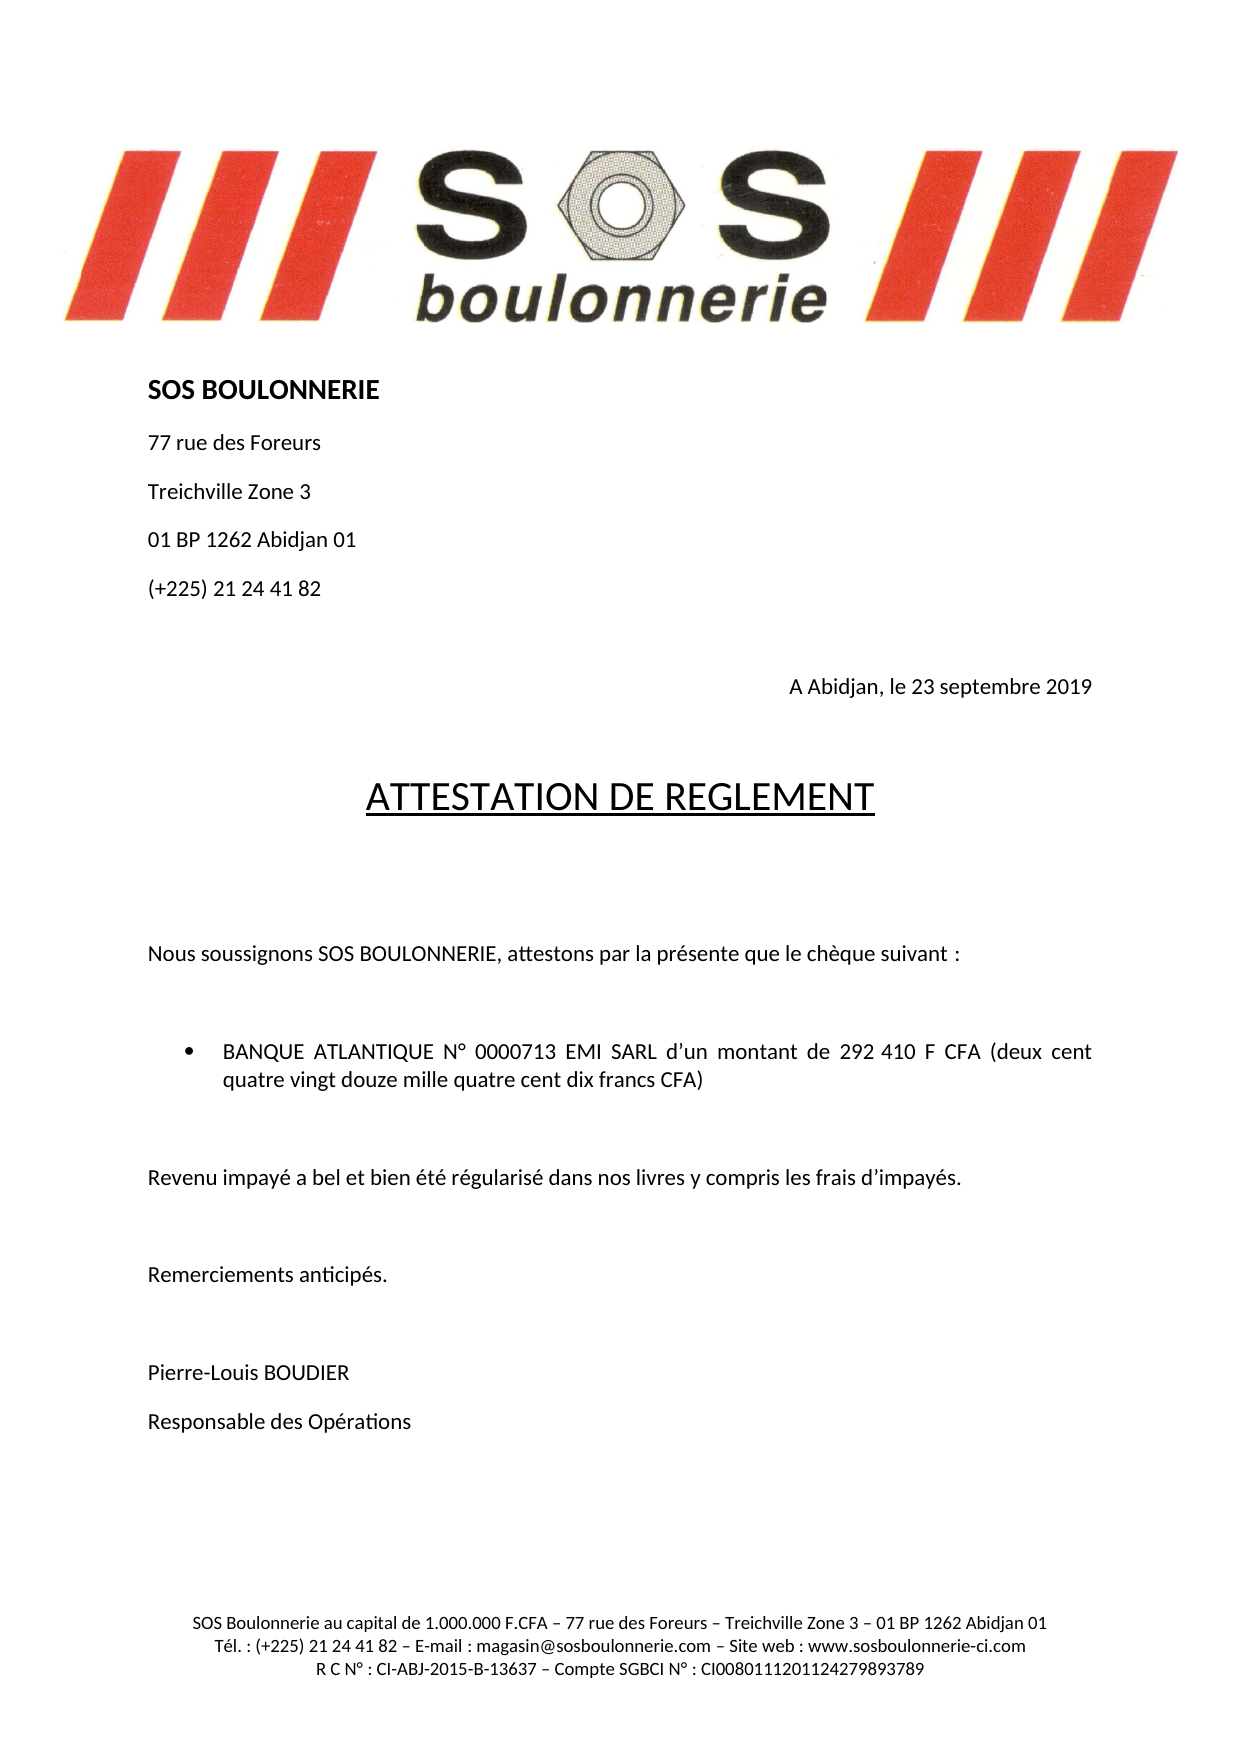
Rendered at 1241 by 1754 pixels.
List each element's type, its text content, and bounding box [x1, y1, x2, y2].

text A Abidjan, le 23 septembre 2019 [148, 672, 1093, 700]
text ATTESTATION DE REGLEMENT [148, 770, 1093, 821]
text Nous soussignons SOS BOULONNERIE, attestons par la présente que le chèque suivant : [148, 939, 1093, 967]
text Pierre-Louis BOUDIER [148, 1358, 1093, 1386]
text Revenu impayé a bel et bien été régularisé dans nos livres y compris les frais d’impayés. [148, 1163, 1093, 1191]
picture [62, 147, 1178, 323]
list BANQUE ATLANTIQUE N° 0000713 EMI SARL d’un montant de 292 410 F CFA (deux cent quatre vingt douze mille quatre cent dix francs CFA) [185, 1037, 1093, 1093]
text SOS BOULONNERIE [148, 371, 1093, 407]
text (+225) 21 24 41 82 [148, 574, 1093, 602]
text Responsable des Opérations [148, 1407, 1093, 1435]
text 77 rue des Foreurs [148, 428, 1093, 456]
text Remerciements anticipés. [148, 1260, 1093, 1288]
text 01 BP 1262 Abidjan 01 [148, 526, 1093, 554]
text Treichville Zone 3 [148, 477, 1093, 505]
